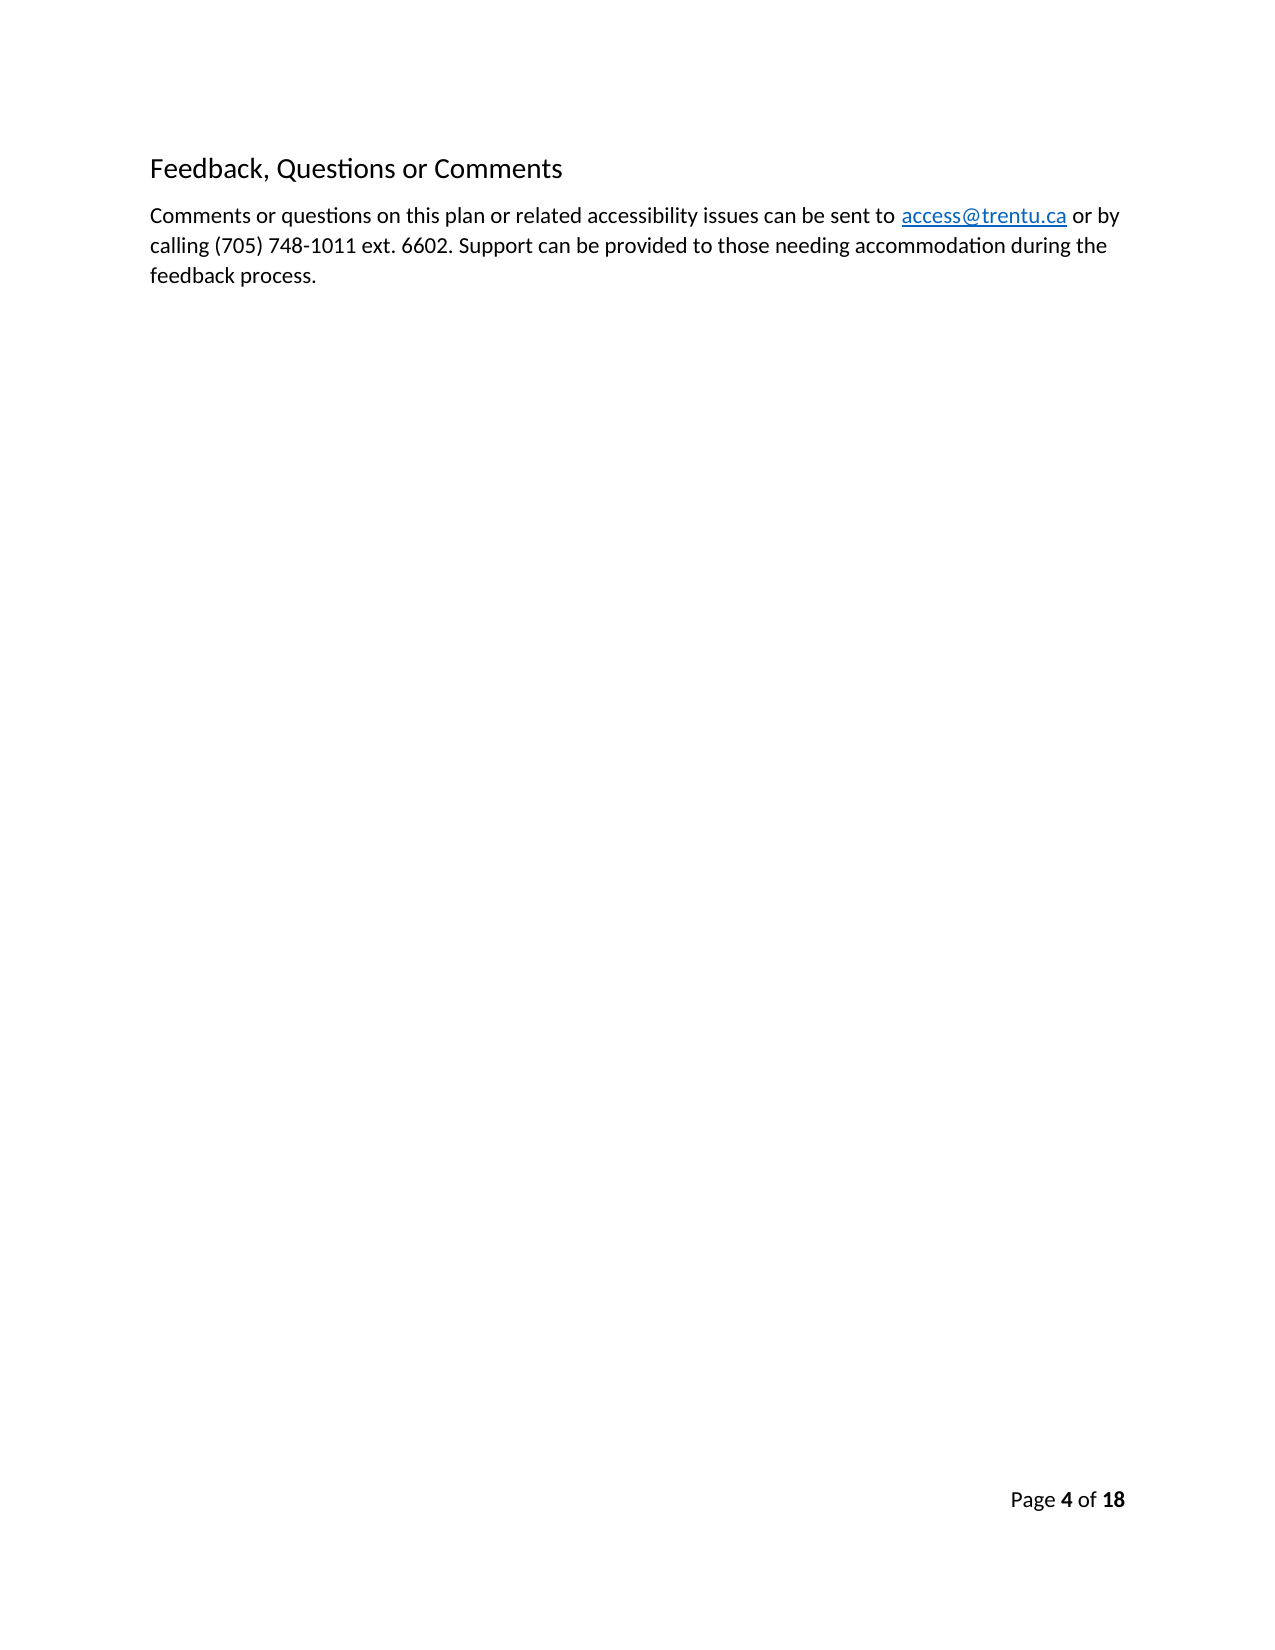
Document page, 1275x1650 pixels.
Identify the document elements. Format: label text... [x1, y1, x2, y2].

subtitle Feedback, Questions or Comments [150, 150, 1125, 186]
text Comments or questions on this plan or related accessibility issues can be sent to access@trentu.ca or by calling (705) 748-1011 ext. 6602. Support can be provided to those needing accommodation during the feedback process. [150, 201, 1125, 289]
